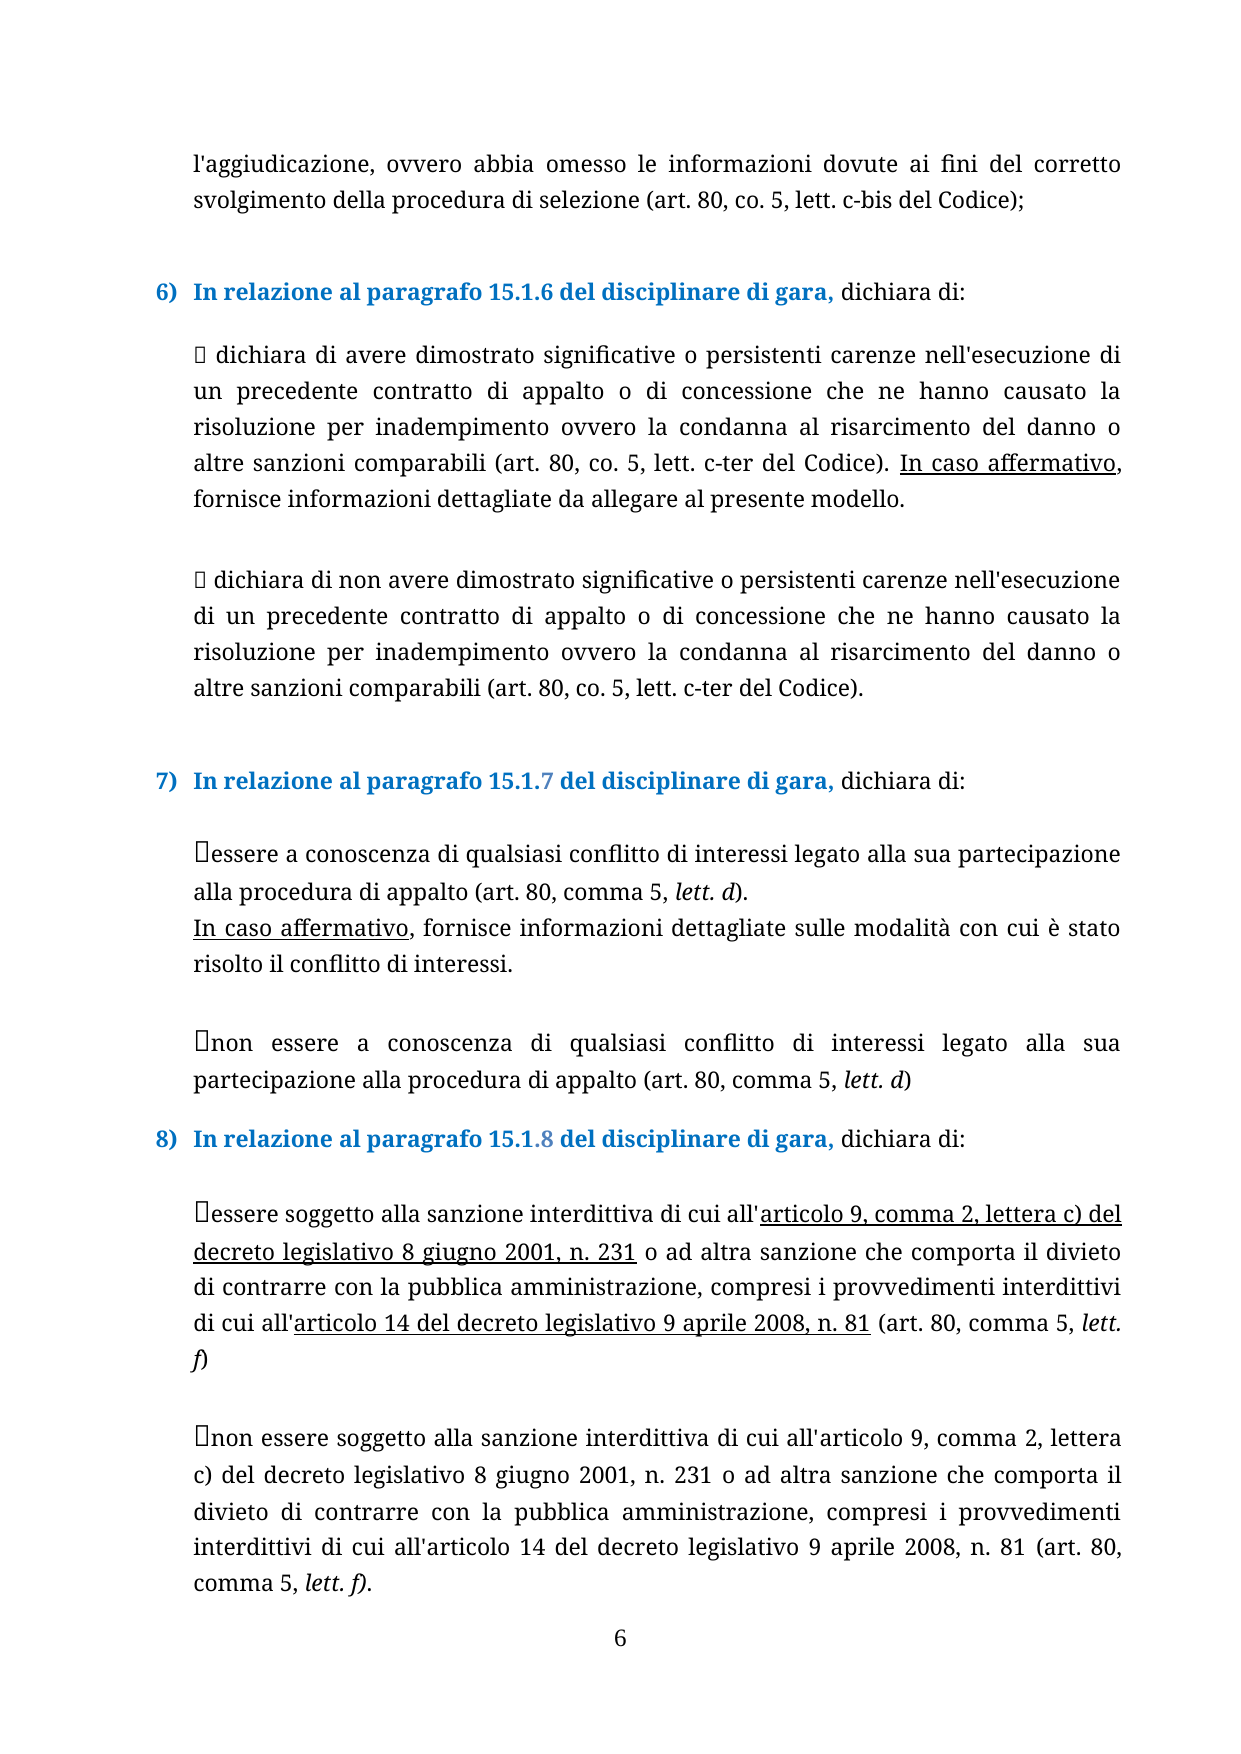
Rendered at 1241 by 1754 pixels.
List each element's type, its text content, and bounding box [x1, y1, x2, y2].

list In relazione al paragrafo 15.1.7 del disciplinare di gara, dichiara di: [156, 764, 1122, 796]
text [193, 148, 1122, 215]
text non essere a conoscenza di qualsiasi conflitto di interessi legato alla sua partecipazione alla procedura di appalto (art. 80, comma 5, lett. d) [193, 1020, 1122, 1096]
text  dichiara di avere dimostrato significative o persistenti carenze nell'esecuzione di un precedente contratto di appalto o di concessione che ne hanno causato la risoluzione per inadempimento ovvero la condanna al risarcimento del danno o altre sanzioni comparabili (art. 80, co. 5, lett. c-ter del Codice). In caso affermativo, fornisce informazioni dettagliate da allegare al presente modello. [193, 339, 1122, 514]
list In relazione al paragrafo 15.1.8 del disciplinare di gara, dichiara di: [156, 1121, 1122, 1155]
text essere soggetto alla sanzione interdittiva di cui all'articolo 9, comma 2, lettera c) del decreto legislativo 8 giugno 2001, n. 231 o ad altra sanzione che comporta il divieto di contrarre con la pubblica amministrazione, compresi i provvedimenti interdittivi di cui all'articolo 14 del decreto legislativo 9 aprile 2008, n. 81 (art. 80, comma 5, lett. f) [193, 1191, 1122, 1374]
list In relazione al paragrafo 15.1.6 del disciplinare di gara, dichiara di: [156, 276, 1122, 307]
text In caso affermativo, fornisce informazioni dettagliate sulle modalità con cui è stato risolto il conflitto di interessi. [193, 912, 1122, 979]
text non essere soggetto alla sanzione interdittiva di cui all'articolo 9, comma 2, lettera c) del decreto legislativo 8 giugno 2001, n. 231 o ad altra sanzione che comporta il divieto di contrarre con la pubblica amministrazione, compresi i provvedimenti interdittivi di cui all'articolo 14 del decreto legislativo 9 aprile 2008, n. 81 (art. 80, comma 5, lett. f). [193, 1415, 1122, 1598]
text  dichiara di non avere dimostrato significative o persistenti carenze nell'esecuzione di un precedente contratto di appalto o di concessione che ne hanno causato la risoluzione per inadempimento ovvero la condanna al risarcimento del danno o altre sanzioni comparabili (art. 80, co. 5, lett. c-ter del Codice). [193, 564, 1122, 703]
text essere a conoscenza di qualsiasi conflitto di interessi legato alla sua partecipazione alla procedura di appalto (art. 80, comma 5, lett. d). [193, 832, 1122, 907]
